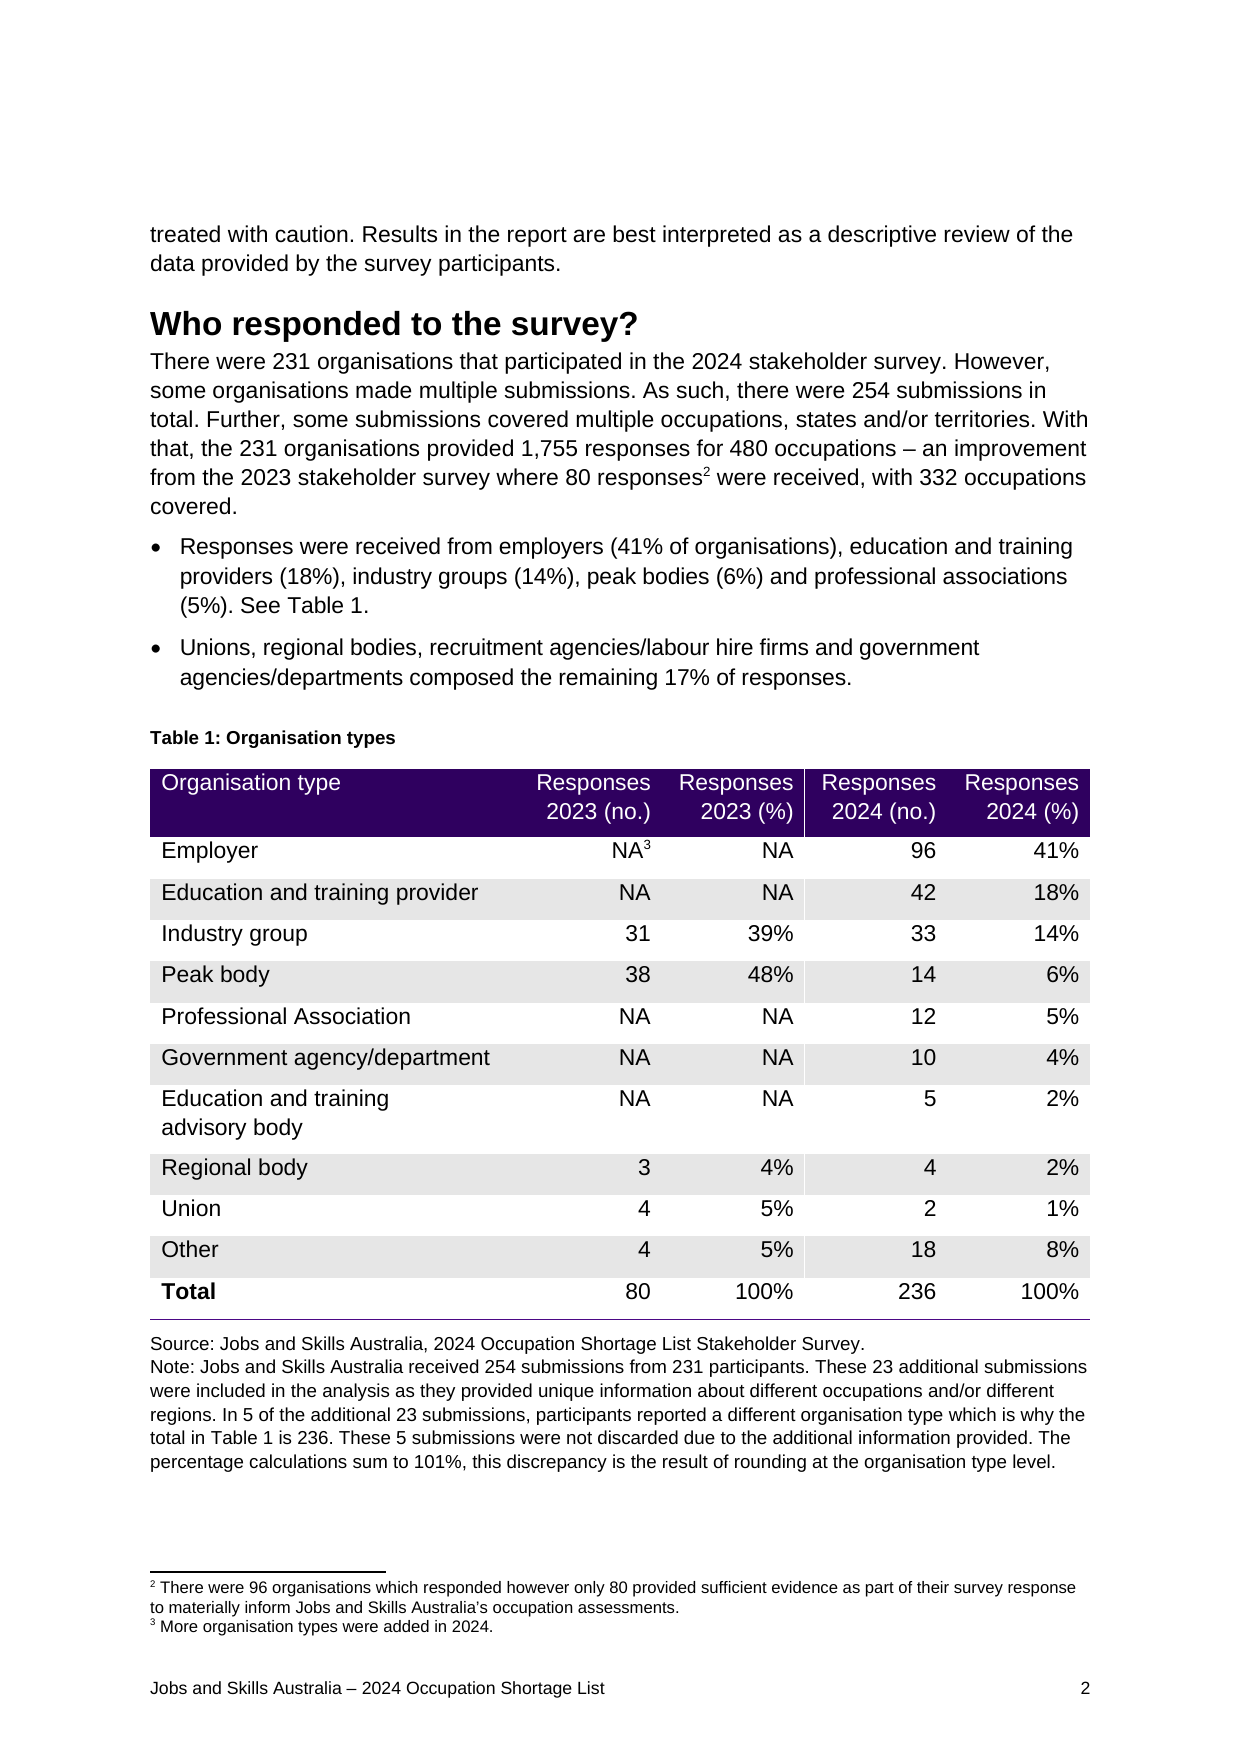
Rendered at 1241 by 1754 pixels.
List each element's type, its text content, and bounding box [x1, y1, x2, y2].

table_cell Regional body [150, 1154, 519, 1195]
table_cell 33 [805, 920, 947, 961]
table_cell NA [662, 1003, 804, 1044]
table_cell NA [519, 879, 662, 920]
table_cell 2% [947, 1085, 1090, 1154]
table_cell Peak body [150, 961, 519, 1003]
table_cell NA [519, 1044, 662, 1085]
table_cell 39% [662, 920, 804, 961]
table_cell 5 [805, 1085, 947, 1154]
table_cell 100% [662, 1278, 804, 1319]
table_cell 4 [805, 1154, 947, 1195]
table_cell 38 [519, 961, 662, 1003]
table_cell NA [519, 837, 662, 878]
table_cell 12 [805, 1003, 947, 1044]
table_cell 96 [805, 837, 947, 878]
table_cell 31 [519, 920, 662, 961]
table_cell 3 [519, 1154, 662, 1195]
table_cell NA [662, 837, 804, 878]
table_cell Employer [150, 837, 519, 878]
table_cell NA [662, 1044, 804, 1085]
text There were 231 organisations that participated in the 2024 stakeholder survey. However, some organisations made multiple submissions. As such, there were 254 submissions in total. Further, some submissions covered multiple occupations, states and/or territories. With that, the 231 organisations provided 1,755 responses for 480 occupations – an improvement from the 2023 stakeholder survey where 80 responses were received, with 332 occupations covered. [150, 348, 1090, 519]
table_cell 100% [947, 1278, 1090, 1319]
table_cell NA [519, 1085, 662, 1154]
table_cell 4% [947, 1044, 1090, 1085]
text Table 1: Organisation types [150, 726, 1090, 748]
table_header Responses 2023 (no.) [519, 769, 662, 837]
table_cell 14 [805, 961, 947, 1003]
table_cell 10 [805, 1044, 947, 1085]
table_cell NA [662, 1085, 804, 1154]
table_cell 18% [947, 879, 1090, 920]
table_cell Professional Association [150, 1003, 519, 1044]
table_cell Total [150, 1278, 519, 1319]
table_cell 1% [947, 1195, 1090, 1236]
table_header Responses 2024 (%) [947, 769, 1090, 837]
table_header Responses 2024 (no.) [805, 769, 947, 837]
table_cell 2% [947, 1154, 1090, 1195]
table_cell 14% [947, 920, 1090, 961]
table_cell 42 [805, 879, 947, 920]
table_header Responses 2023 (%) [662, 769, 804, 837]
table_cell Government agency/department [150, 1044, 519, 1085]
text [150, 221, 1090, 277]
table_cell 5% [662, 1236, 804, 1278]
table_cell 236 [805, 1278, 947, 1319]
text Source: Jobs and Skills Australia, 2024 Occupation Shortage List Stakeholder Survey. Note: Jobs and Skills Australia received 254 submissions from 231 participants. These 23 additional submissions were included in the analysis as they provided unique information about different occupations and/or different regions. In 5 of the additional 23 submissions, participants reported a different organisation type which is why the total in Table 1 is 236. These 5 submissions were not discarded due to the additional information provided. The percentage calculations sum to 101%, this discrepancy is the result of rounding at the organisation type level. [150, 1333, 1090, 1472]
table_cell 4 [519, 1236, 662, 1278]
table_cell 4 [519, 1195, 662, 1236]
table_cell NA [662, 879, 804, 920]
list Responses were received from employers (41% of organisations), education and training providers (18%), industry groups (14%), peak bodies (6%) and professional associations (5%). See Table 1. [150, 532, 1090, 618]
table_cell 6% [947, 961, 1090, 1003]
table_cell Industry group [150, 920, 519, 961]
table_cell NA [519, 1003, 662, 1044]
table_cell 18 [805, 1236, 947, 1278]
table_cell 48% [662, 961, 804, 1003]
table_cell 4% [662, 1154, 804, 1195]
table_cell 5% [662, 1195, 804, 1236]
table_cell 2 [805, 1195, 947, 1236]
table_cell Education and training provider [150, 879, 519, 920]
table_cell 5% [947, 1003, 1090, 1044]
table_cell 80 [519, 1278, 662, 1319]
table_header Organisation type [150, 769, 519, 837]
list Unions, regional bodies, recruitment agencies/labour hire firms and government agencies/departments composed the remaining 17% of responses. [150, 633, 1090, 691]
table_cell 41% [947, 837, 1090, 878]
table_cell Union [150, 1195, 519, 1236]
subtitle Who responded to the survey? [150, 304, 1090, 343]
table_cell Education and training advisory body [150, 1085, 519, 1154]
table_cell 8% [947, 1236, 1090, 1278]
table_cell Other [150, 1236, 519, 1278]
